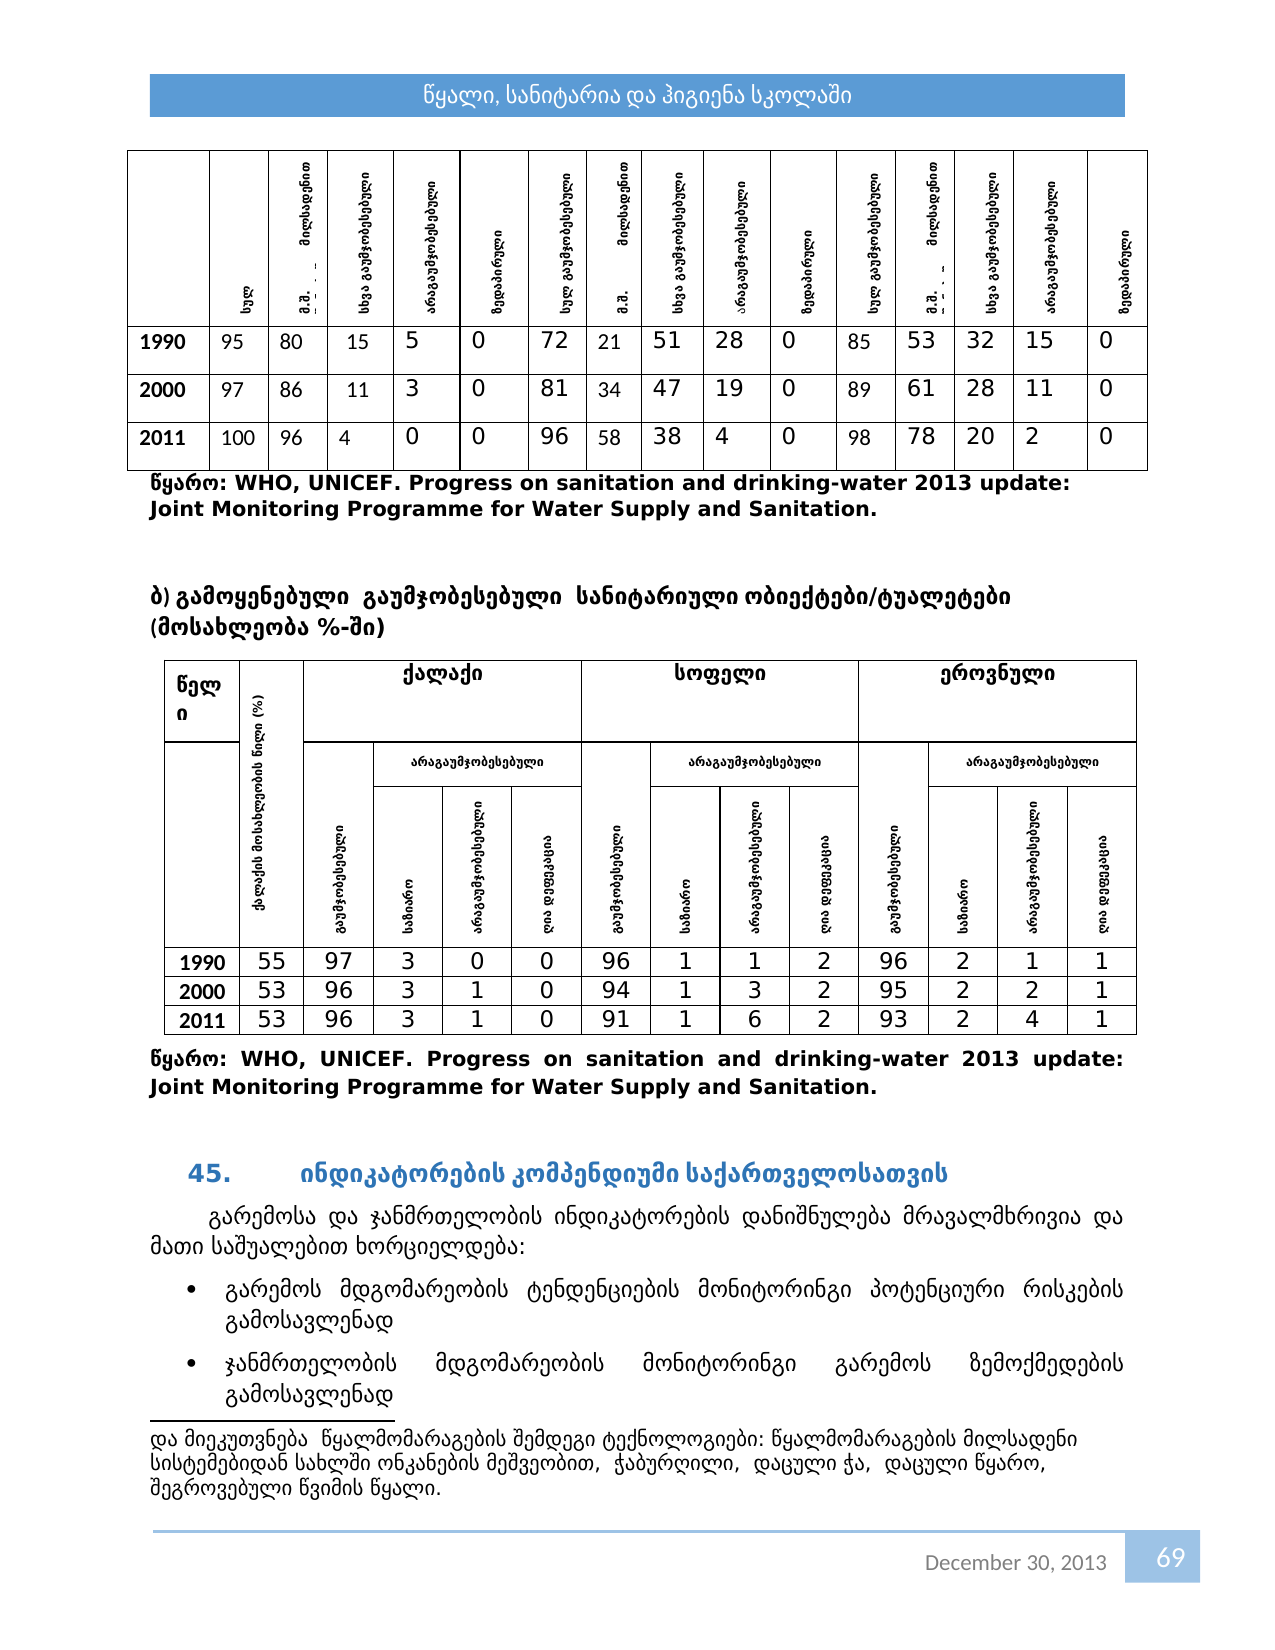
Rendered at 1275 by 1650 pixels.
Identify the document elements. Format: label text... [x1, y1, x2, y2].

table_cell 34 [587, 375, 641, 422]
table_cell 1 [1068, 1006, 1136, 1034]
table_cell გაუმჯობესებული [582, 743, 650, 947]
text გარემოსა და ჯანმრთელობის ინდიკატორების დანიშნულება მრავალმხრივია და მათი საშუალებით ხორციელდება: [150, 1203, 1125, 1260]
table_cell 96 [269, 423, 327, 469]
table_cell 2 [790, 948, 858, 976]
table_cell 4 [998, 1006, 1067, 1034]
table_cell 2 [929, 977, 997, 1005]
table_cell 0 [1088, 327, 1147, 374]
table_cell არაგაუმჯობესებული [394, 151, 459, 326]
text გარემოს მდგომარეობის ტენდენციების მონიტორინგი პოტენციური რისკების გამოსავლენად [187, 1277, 1125, 1334]
text ჯანმრთელობის მდგომარეობის მონიტორინგი გარემოს ზემოქმედების გამოსავლენად [187, 1350, 1125, 1408]
table_cell 2 [790, 1006, 858, 1034]
table_cell 0 [771, 327, 836, 374]
table_cell 2011 [165, 1006, 239, 1034]
table_cell სხვა გაუმჯობესებული [642, 151, 703, 326]
table_cell 1 [651, 1006, 719, 1034]
table_cell 28 [704, 327, 770, 374]
table_cell 0 [512, 977, 581, 1005]
table_header ქალაქის მოსახლეობის წილი (%) [240, 661, 303, 947]
table_cell 1 [1068, 948, 1136, 976]
table_cell საზიარო [651, 787, 719, 947]
table_cell 38 [642, 423, 703, 469]
table_cell 53 [240, 977, 303, 1005]
table_cell 32 [955, 327, 1013, 374]
table_cell 3 [394, 375, 459, 422]
table_cell 28 [955, 375, 1013, 422]
table_cell 6 [721, 1006, 789, 1034]
table_cell არაგაუმჯობესებული [929, 743, 1136, 786]
table_cell სულ გაუმჯობესებული [529, 151, 586, 326]
table_cell 4 [328, 423, 393, 469]
table_cell 94 [582, 977, 650, 1005]
table_cell არაგაუმჯობესებული [651, 743, 858, 786]
table_header ქალაქი [304, 661, 581, 741]
table_cell 72 [529, 327, 586, 374]
table_cell 2 [929, 948, 997, 976]
table_cell 96 [304, 977, 373, 1005]
table_header წელი [165, 661, 239, 741]
table_cell 1 [443, 1006, 511, 1034]
table_cell 97 [304, 948, 373, 976]
table_cell 3 [721, 977, 789, 1005]
table_cell 15 [328, 327, 393, 374]
table_cell არაგაუმჯობესებული [374, 743, 581, 786]
table_cell 78 [896, 423, 954, 469]
table_cell 3 [374, 948, 442, 976]
table_cell 2 [998, 977, 1067, 1005]
table_cell სულ გაუმჯობესებული [837, 151, 895, 326]
table_header სოფელი [582, 661, 858, 741]
table_cell 96 [582, 948, 650, 976]
table_cell 0 [1088, 423, 1147, 469]
text წყარო: WHO, UNICEF. Progress on sanitation and drinking-water 2013 update: Joint Monitoring Programme for Water Supply and Sanitation. [150, 1047, 1125, 1099]
table_cell 1 [998, 948, 1067, 976]
table_cell 0 [461, 423, 528, 469]
table_cell არაგაუმჯობესებული [998, 787, 1067, 947]
table_cell მ.შ. მილსადენით შენობაში [587, 151, 641, 326]
table_cell 0 [1088, 375, 1147, 422]
table_cell სულ გაუმჯობესებული [210, 151, 268, 326]
table_cell 3 [374, 1006, 442, 1034]
subtitle ინდიკატორების კომპენდიუმი საქართველოსათვის [187, 1159, 1125, 1188]
table_cell 55 [240, 948, 303, 976]
table_cell 95 [859, 977, 928, 1005]
table_cell 2011 [128, 423, 209, 469]
table_cell 96 [304, 1006, 373, 1034]
table_cell 0 [771, 375, 836, 422]
table_cell 80 [269, 327, 327, 374]
table_cell 11 [1014, 375, 1087, 422]
text წყარო: WHO, UNICEF. Progress on sanitation and drinking-water 2013 update: Joint Monitoring Programme for Water Supply and Sanitation. [150, 471, 1125, 521]
table_cell ზედაპირული [461, 151, 528, 326]
table_cell 0 [771, 423, 836, 469]
table_header ეროვნული [859, 661, 1136, 741]
table_cell 58 [587, 423, 641, 469]
table_cell 2000 [128, 375, 209, 422]
table_cell არაგაუმჯობესებული [721, 787, 789, 947]
table_cell 4 [704, 423, 770, 469]
table_cell 100 [210, 423, 268, 469]
table_cell 21 [587, 327, 641, 374]
table_cell 1990 [128, 327, 209, 374]
table_cell მ.შ. მილსადენით შენობაში [269, 151, 327, 326]
table_cell არაგაუმჯობესებული [1014, 151, 1087, 326]
table_cell 93 [859, 1006, 928, 1034]
table_cell 97 [210, 375, 268, 422]
table_cell მ.შ. მილსადენით შენიბაში [896, 151, 954, 326]
table_cell 89 [837, 375, 895, 422]
table_cell 53 [896, 327, 954, 374]
table_cell სხვა გაუმჯობესებული [955, 151, 1013, 326]
table_cell 2000 [165, 977, 239, 1005]
table_cell 1 [1068, 977, 1136, 1005]
table_cell საზიარო [374, 787, 442, 947]
table_cell [128, 151, 209, 326]
table_cell 2 [1014, 423, 1087, 469]
table_cell 53 [240, 1006, 303, 1034]
table_cell 86 [269, 375, 327, 422]
table_cell [165, 743, 239, 947]
table_cell 0 [512, 1006, 581, 1034]
table_cell 0 [461, 327, 528, 374]
table_cell 51 [642, 327, 703, 374]
table_cell 95 [210, 327, 268, 374]
table_cell გაუმჯობესებული [859, 743, 928, 947]
table_cell საზიარო [929, 787, 997, 947]
table_cell არაგაუმჯობესებული [443, 787, 511, 947]
table_cell 0 [443, 948, 511, 976]
table_cell ზედაპირული [1088, 151, 1147, 326]
table_cell 1 [721, 948, 789, 976]
table_cell 19 [704, 375, 770, 422]
table_cell 91 [582, 1006, 650, 1034]
table_cell 5 [394, 327, 459, 374]
table_cell 96 [529, 423, 586, 469]
table_cell 1 [651, 948, 719, 976]
table_cell 96 [859, 948, 928, 976]
table_cell ღია დეფეკაცია [512, 787, 581, 947]
table_cell 1 [651, 977, 719, 1005]
table_cell 15 [1014, 327, 1087, 374]
table_cell 61 [896, 375, 954, 422]
table_cell ღია დეფეკაცია [1068, 787, 1136, 947]
table_cell 3 [374, 977, 442, 1005]
table_cell 2 [929, 1006, 997, 1034]
text ბ) გამოყენებული გაუმჯობესებული სანიტარიული ობიექტები/ტუალეტები (მოსახლეობა %-ში) [150, 582, 1125, 641]
table_cell 1990 [165, 948, 239, 976]
table_cell ზედაპირული [771, 151, 836, 326]
table_cell არაგაუმჯობესებული [704, 151, 770, 326]
table_cell 85 [837, 327, 895, 374]
table_cell 0 [512, 948, 581, 976]
table_cell 81 [529, 375, 586, 422]
table_cell 1 [443, 977, 511, 1005]
table_cell ღია დეფეკაცია [790, 787, 858, 947]
table_cell გაუმჯობესებული [304, 743, 373, 947]
table_cell 11 [328, 375, 393, 422]
table_cell 20 [955, 423, 1013, 469]
table_cell სხვა გაუმჯობესებული [328, 151, 393, 326]
table_cell 0 [461, 375, 528, 422]
table_cell 47 [642, 375, 703, 422]
table_cell 2 [790, 977, 858, 1005]
table_cell 98 [837, 423, 895, 469]
table_cell 0 [394, 423, 459, 469]
